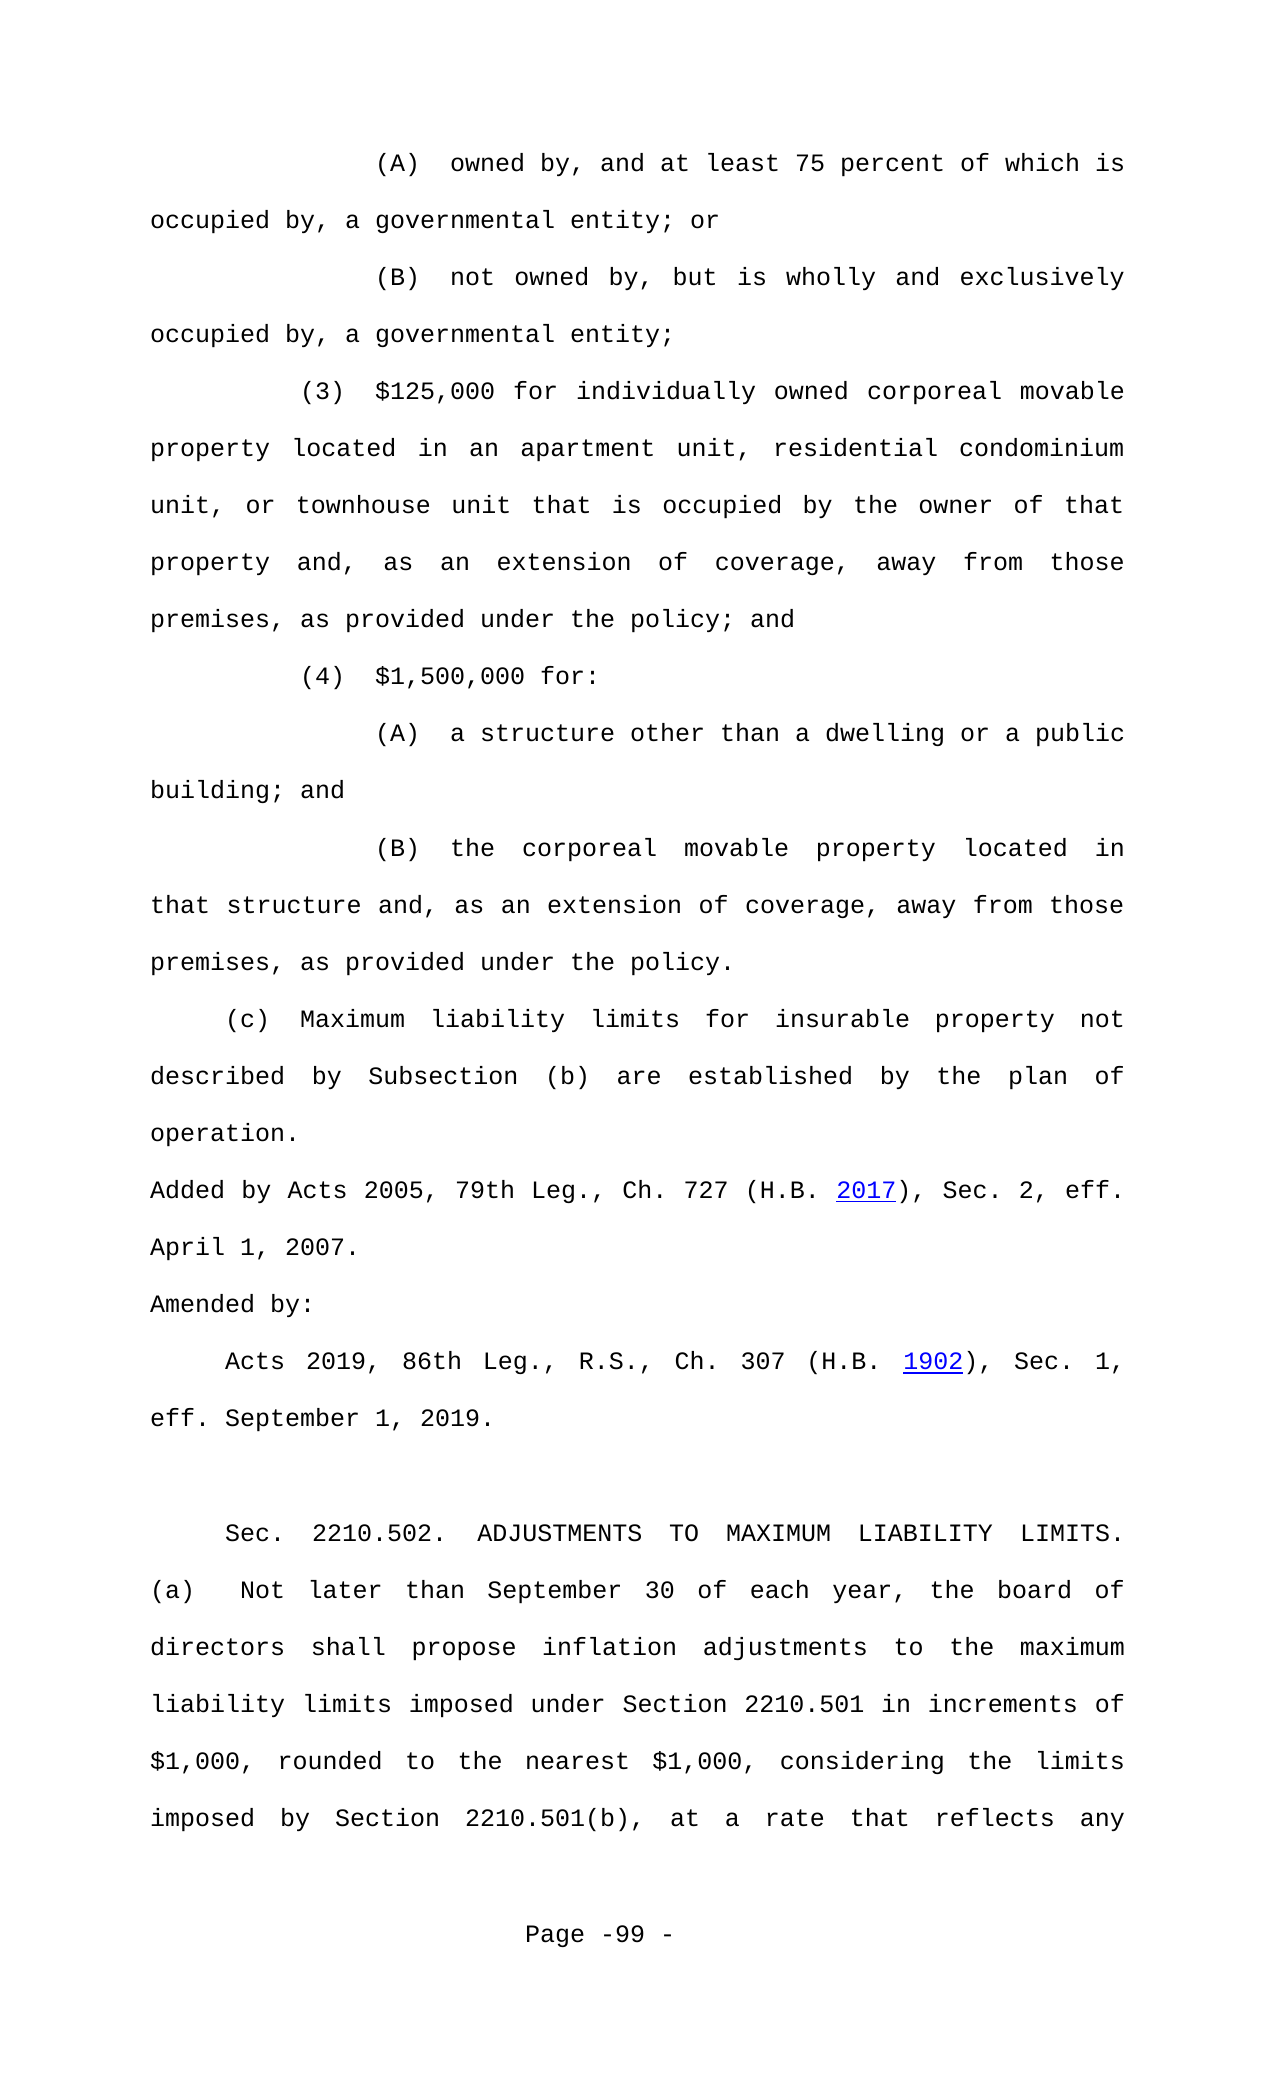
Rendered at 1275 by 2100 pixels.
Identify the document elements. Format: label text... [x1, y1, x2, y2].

text Amended by: [150, 1292, 1125, 1320]
text (B) not owned by, but is wholly and exclusively occupied by, a governmental entity; [150, 264, 1125, 350]
text (A) a structure other than a dwelling or a public building; and [150, 721, 1125, 806]
text (A) owned by, and at least 75 percent of which is occupied by, a governmental entity; or [150, 150, 1125, 236]
text Acts 2019, 86th Leg., R.S., Ch. 307 (H.B. 1902), Sec. 1, eff. September 1, 2019. [150, 1349, 1125, 1434]
text (4) $1,500,000 for: [150, 664, 1125, 692]
text Added by Acts 2005, 79th Leg., Ch. 727 (H.B. 2017), Sec. 2, eff. April 1, 2007. [150, 1177, 1125, 1263]
text (B) the corporeal movable property located in that structure and, as an extension of coverage, away from those premises, as provided under the policy. [150, 835, 1125, 978]
text (c) Maximum liability limits for insurable property not described by Subsection (b) are established by the plan of operation. [150, 1006, 1125, 1149]
text (3) $125,000 for individually owned corporeal movable property located in an apartment unit, residential condominium unit, or townhouse unit that is occupied by the owner of that property and, as an extension of coverage, away from those premises, as provided under the policy; and [150, 378, 1125, 635]
